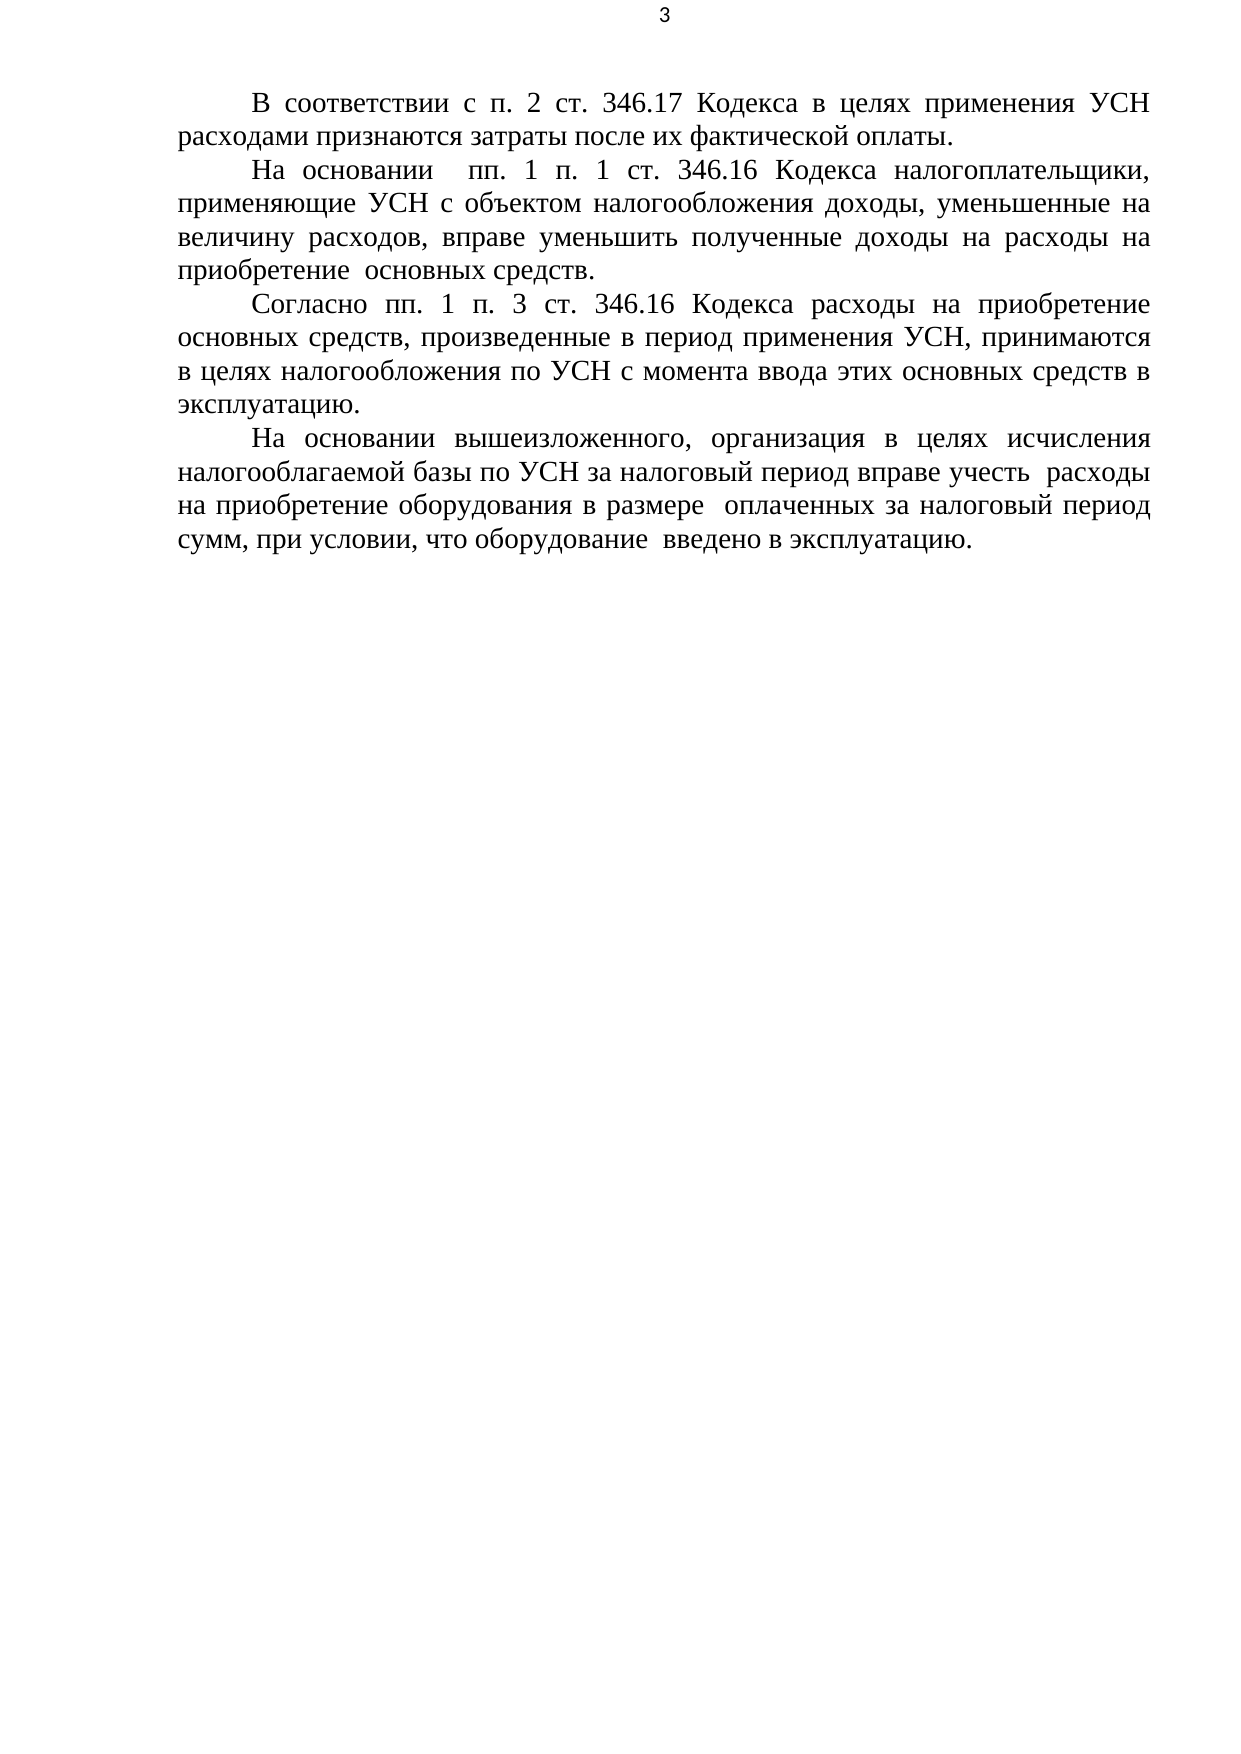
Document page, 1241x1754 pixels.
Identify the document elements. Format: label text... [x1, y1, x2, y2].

text Согласно пп. 1 п. 3 ст. 346.16 Кодекса расходы на приобретение основных средств, произведенные в период применения УСН, принимаются в целях налогообложения по УСН с момента ввода этих основных средств в эксплуатацию. [177, 286, 1152, 420]
text На основании вышеизложенного, организация в целях исчисления налогооблагаемой базы по УСН за налоговый период вправе учесть расходы на приобретение оборудования в размере оплаченных за налоговый период сумм, при условии, что оборудование введено в эксплуатацию. [177, 420, 1152, 554]
text На основании пп. 1 п. 1 ст. 346.16 Кодекса налогоплательщики, применяющие УСН с объектом налогообложения доходы, уменьшенные на величину расходов, вправе уменьшить полученные доходы на расходы на приобретение основных средств. [177, 152, 1152, 286]
text В соответствии с п. 2 ст. 346.17 Кодекса в целях применения УСН расходами признаются затраты после их фактической оплаты. [177, 85, 1152, 152]
